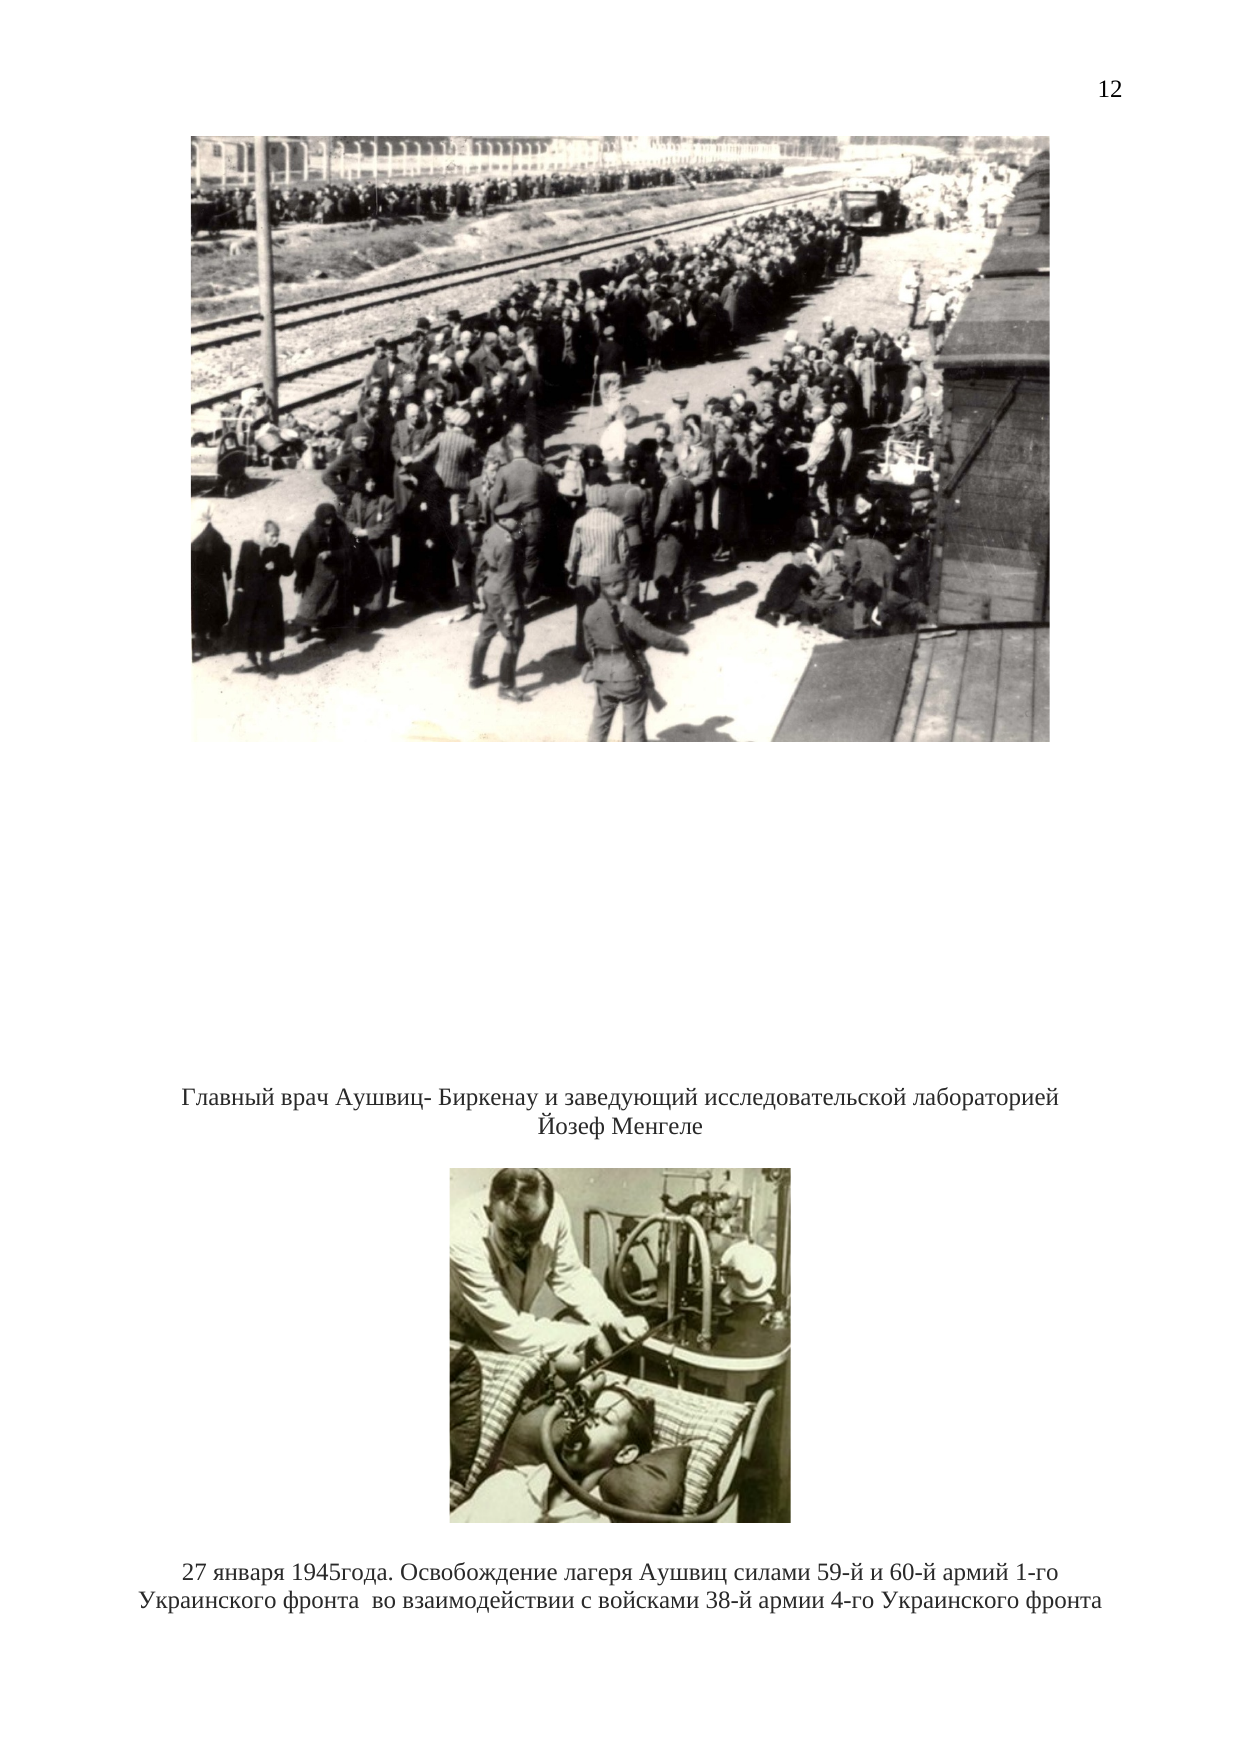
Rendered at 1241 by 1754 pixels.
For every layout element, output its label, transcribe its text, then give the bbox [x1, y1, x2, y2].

picture [190, 136, 1050, 742]
text 27 января 1945года. Освобождение лагеря Аушвиц силами 59-й и 60-й армий 1-го Украинского фронта во взаимодействии с войсками 38-й армии 4-го Украинского фронта [118, 1557, 1122, 1614]
text Йозеф Менгеле [118, 1111, 1122, 1140]
picture [449, 1168, 791, 1523]
text Главный врач Аушвиц- Биркенау и заведующий исследовательской лабораторией [118, 1082, 1122, 1111]
